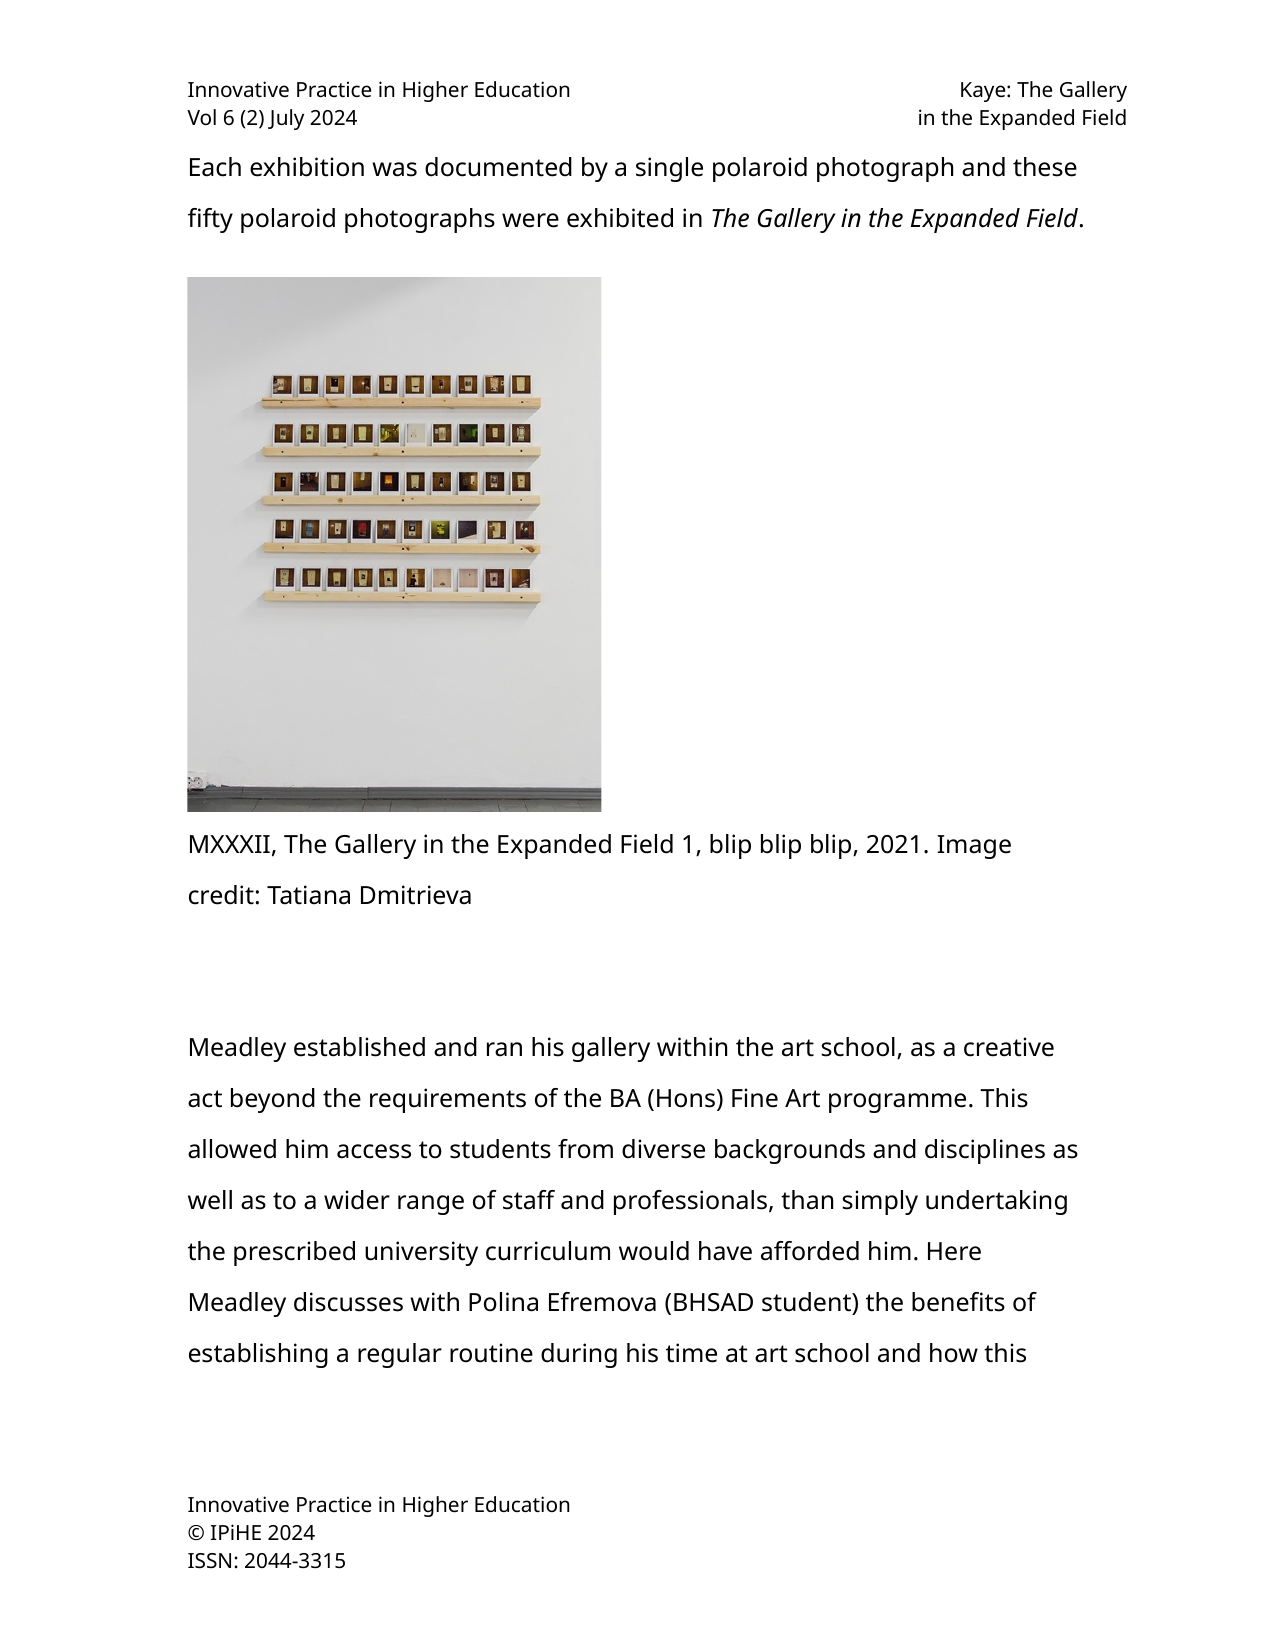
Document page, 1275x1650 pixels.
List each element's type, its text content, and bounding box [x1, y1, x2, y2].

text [187, 1030, 1088, 1370]
picture [187, 277, 602, 812]
text MXXXII, The Gallery in the Expanded Field 1, blip blip blip, 2021. Image credit: Tatiana Dmitrieva [187, 827, 1088, 912]
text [187, 150, 1088, 235]
